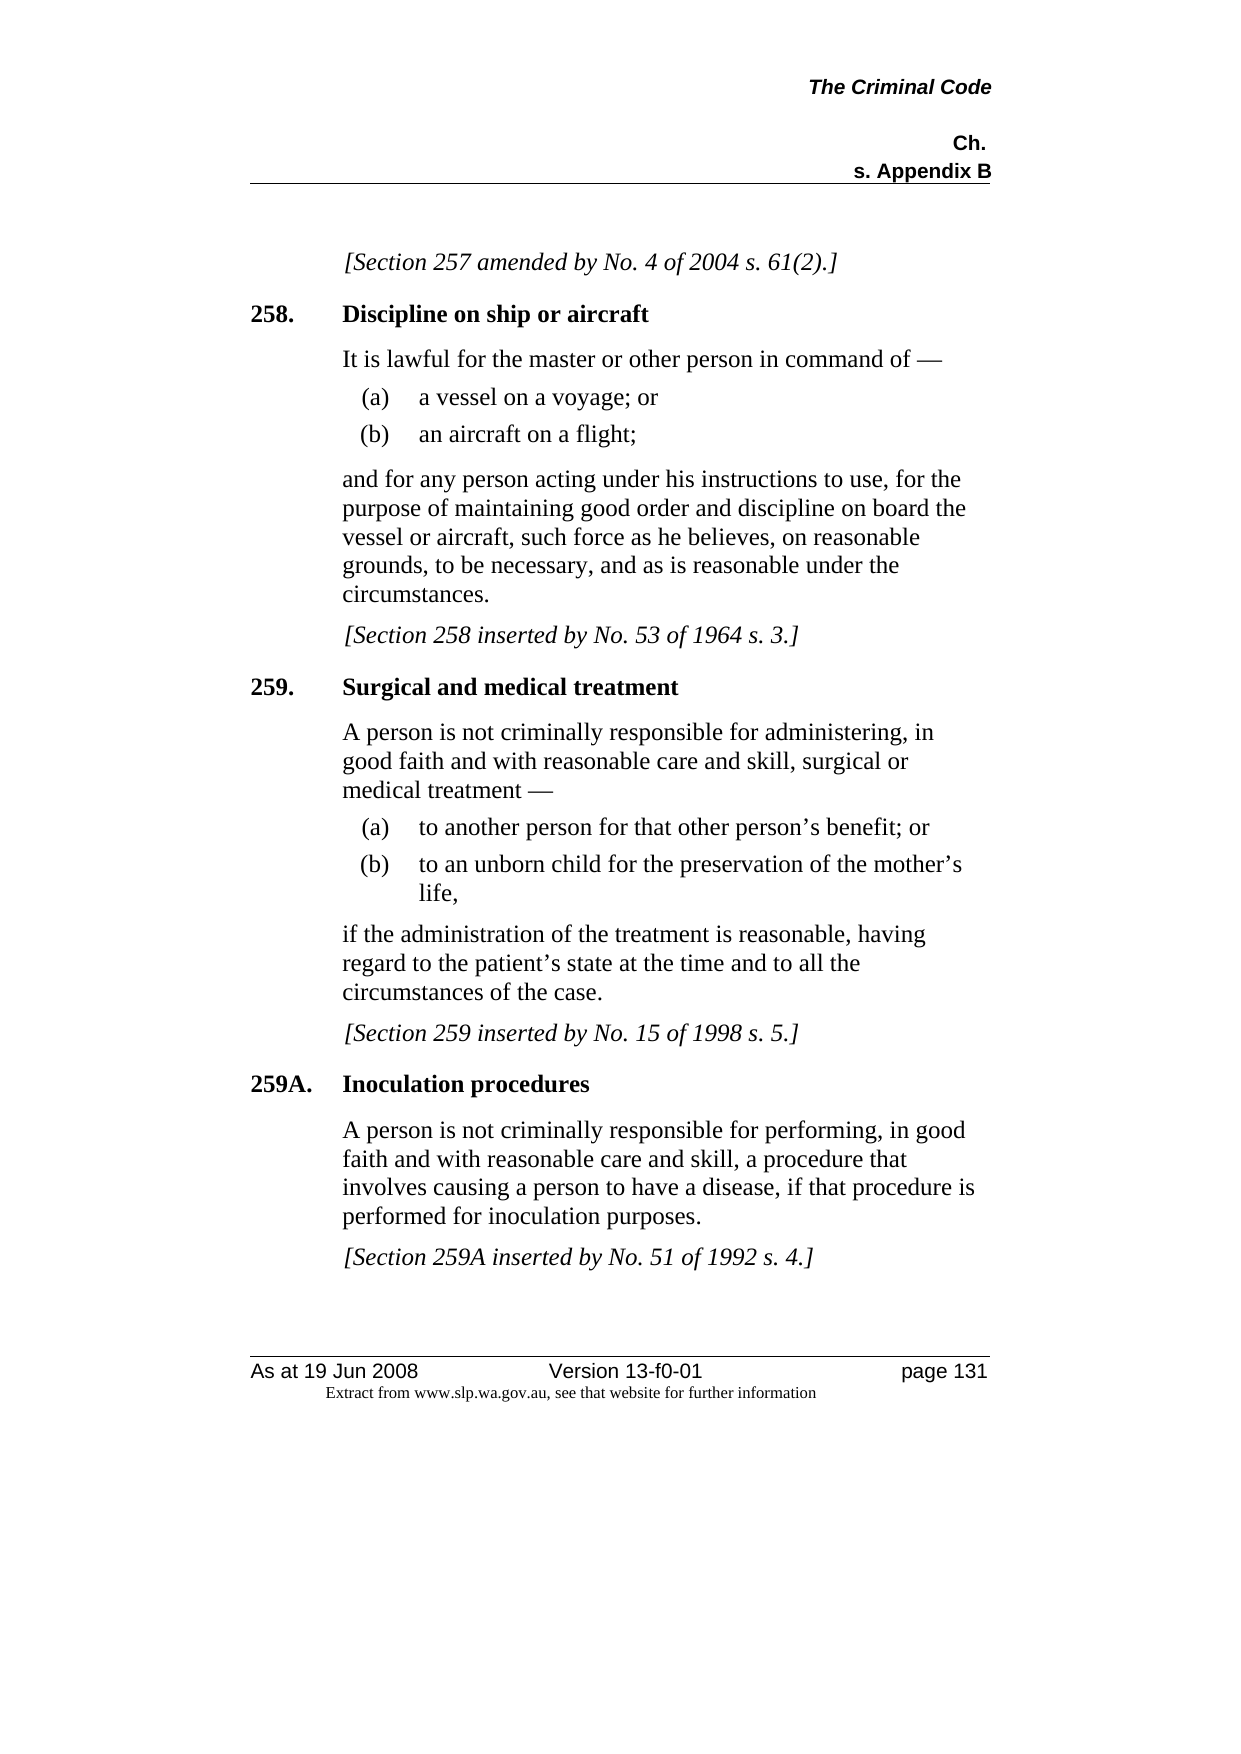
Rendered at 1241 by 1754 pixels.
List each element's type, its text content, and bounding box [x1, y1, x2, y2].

text [Section 258 inserted by No. 53 of 1964 s. 3.] [250, 620, 990, 649]
subtitle 259A. Inoculation procedures [250, 1069, 990, 1098]
subtitle 258. Discipline on ship or aircraft [250, 299, 990, 328]
text A person is not criminally responsible for administering, in good faith and with reasonable care and skill, surgical or medical treatment — [250, 717, 990, 804]
text [Section 259 inserted by No. 15 of 1998 s. 5.] [250, 1018, 990, 1047]
text (a) to another person for that other person’s benefit; or [250, 812, 990, 841]
text (b) an aircraft on a flight; [250, 419, 990, 447]
text [Section 257 amended by No. 4 of 2004 s. 61(2).] [250, 247, 990, 276]
text It is lawful for the master or other person in command of — [250, 344, 990, 373]
text (b) to an unborn child for the preservation of the mother’s life, [250, 849, 990, 907]
subtitle 259. Surgical and medical treatment [250, 672, 990, 701]
text A person is not criminally responsible for performing, in good faith and with reasonable care and skill, a procedure that involves causing a person to have a disease, if that procedure is performed for inoculation purposes. [250, 1115, 990, 1230]
text and for any person acting under his instructions to use, for the purpose of maintaining good order and discipline on board the vessel or aircraft, such force as he believes, on reasonable grounds, to be necessary, and as is reasonable under the circumstances. [250, 464, 990, 608]
text [Section 259A inserted by No. 51 of 1992 s. 4.] [250, 1242, 990, 1271]
text (a) a vessel on a voyage; or [250, 382, 990, 410]
text if the administration of the treatment is reasonable, having regard to the patient’s state at the time and to all the circumstances of the case. [250, 919, 990, 1005]
